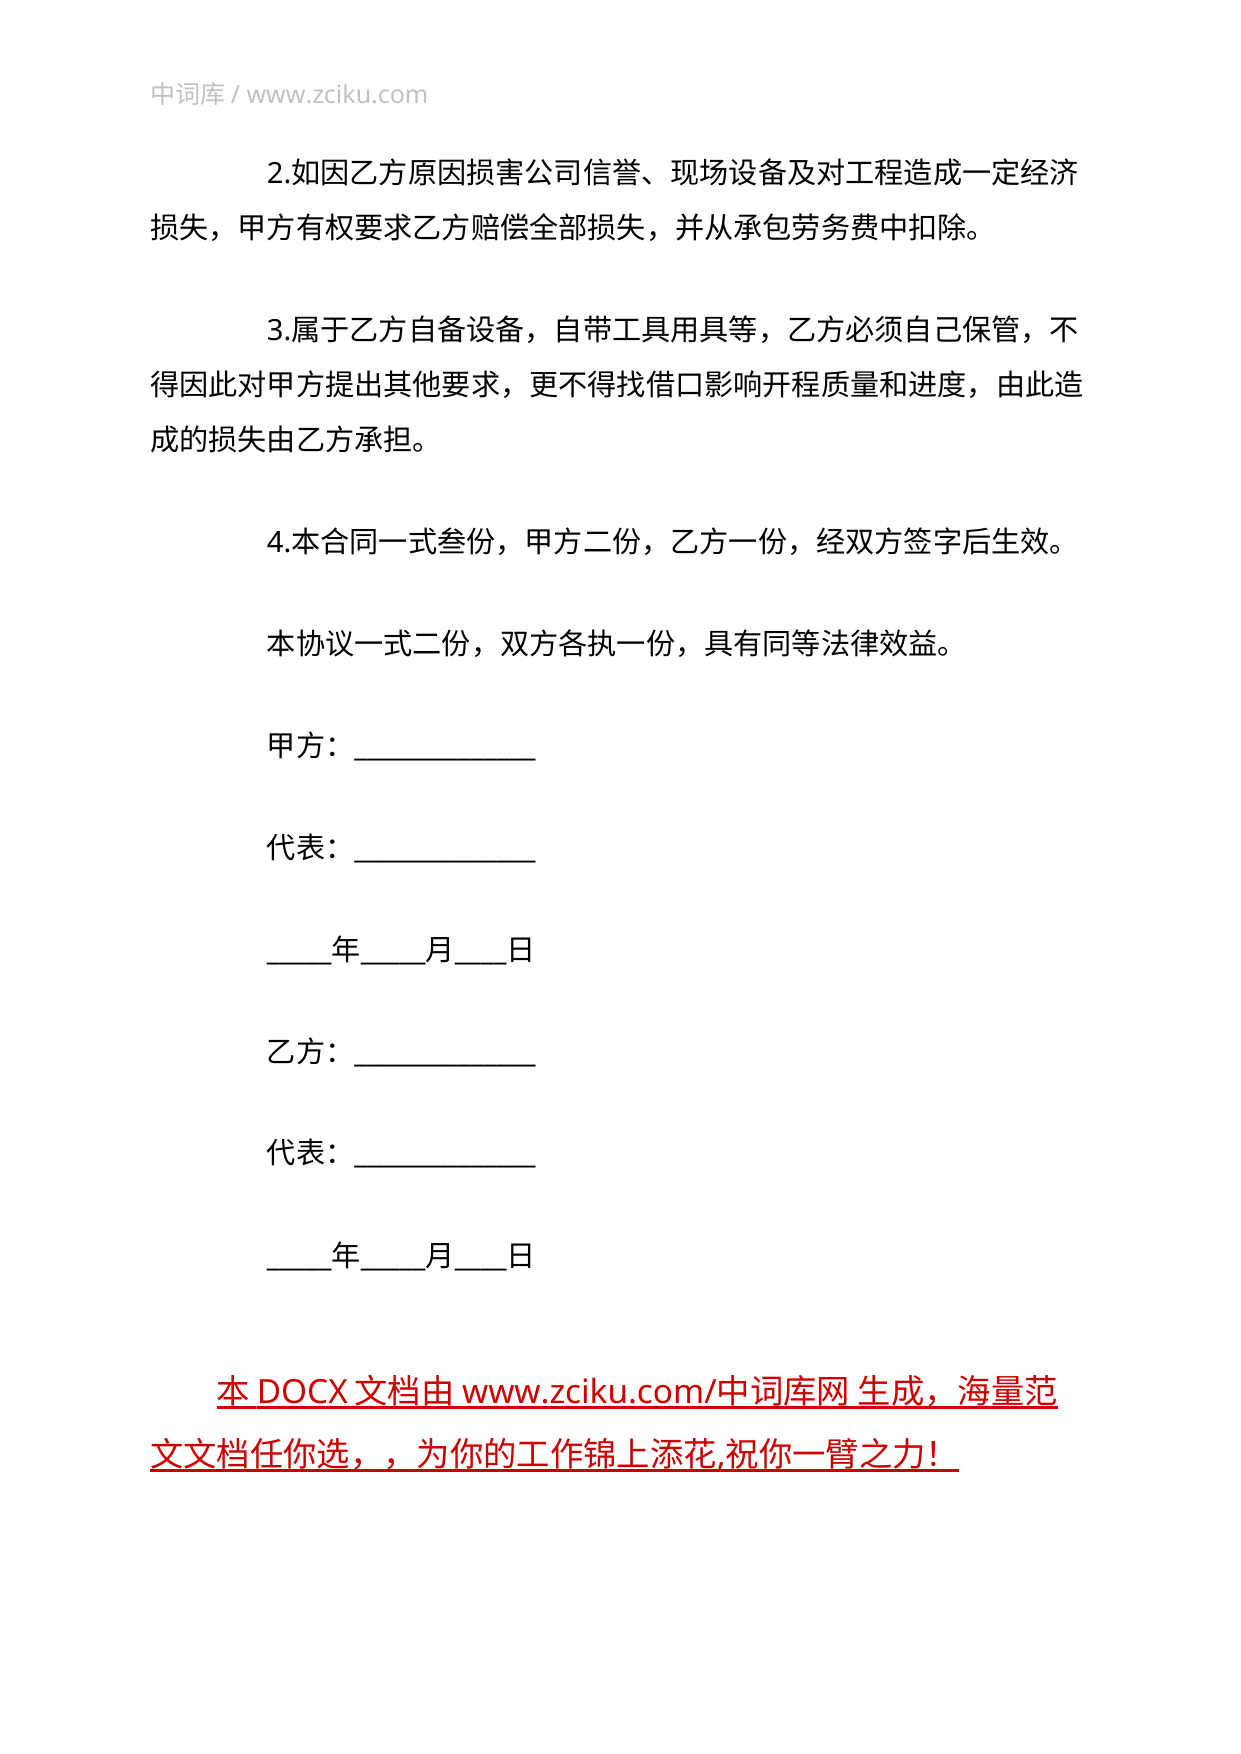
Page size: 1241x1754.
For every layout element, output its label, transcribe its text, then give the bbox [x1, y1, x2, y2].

text _____年_____月____日 [150, 1232, 1090, 1274]
text 3.属于乙方自备设备，自带工具用具等，乙方必须自己保管，不得因此对甲方提出其他要求，更不得找借口影响开程质量和进度，由此造成的损失由乙方承担。 [150, 307, 1090, 459]
text 本协议一式二份，双方各执一份，具有同等法律效益。 [150, 620, 1090, 663]
text 甲方：______________ [150, 722, 1090, 764]
text 4.本合同一式叁份，甲方二份，乙方一份，经双方签字后生效。 [150, 518, 1090, 561]
text 代表：______________ [150, 824, 1090, 867]
text 2.如因乙方原因损害公司信誉、现场设备及对工程造成一定经济损失，甲方有权要求乙方赔偿全部损失，并从承包劳务费中扣除。 [150, 150, 1090, 247]
text 代表：______________ [150, 1130, 1090, 1172]
text 乙方：______________ [150, 1028, 1090, 1071]
text 本DOCX文档由 www.zciku.com/中词库网 生成，海量范文文档任你选，，为你的工作锦上添花,祝你一臂之力！ [150, 1365, 1090, 1477]
text _____年_____月____日 [150, 926, 1090, 968]
